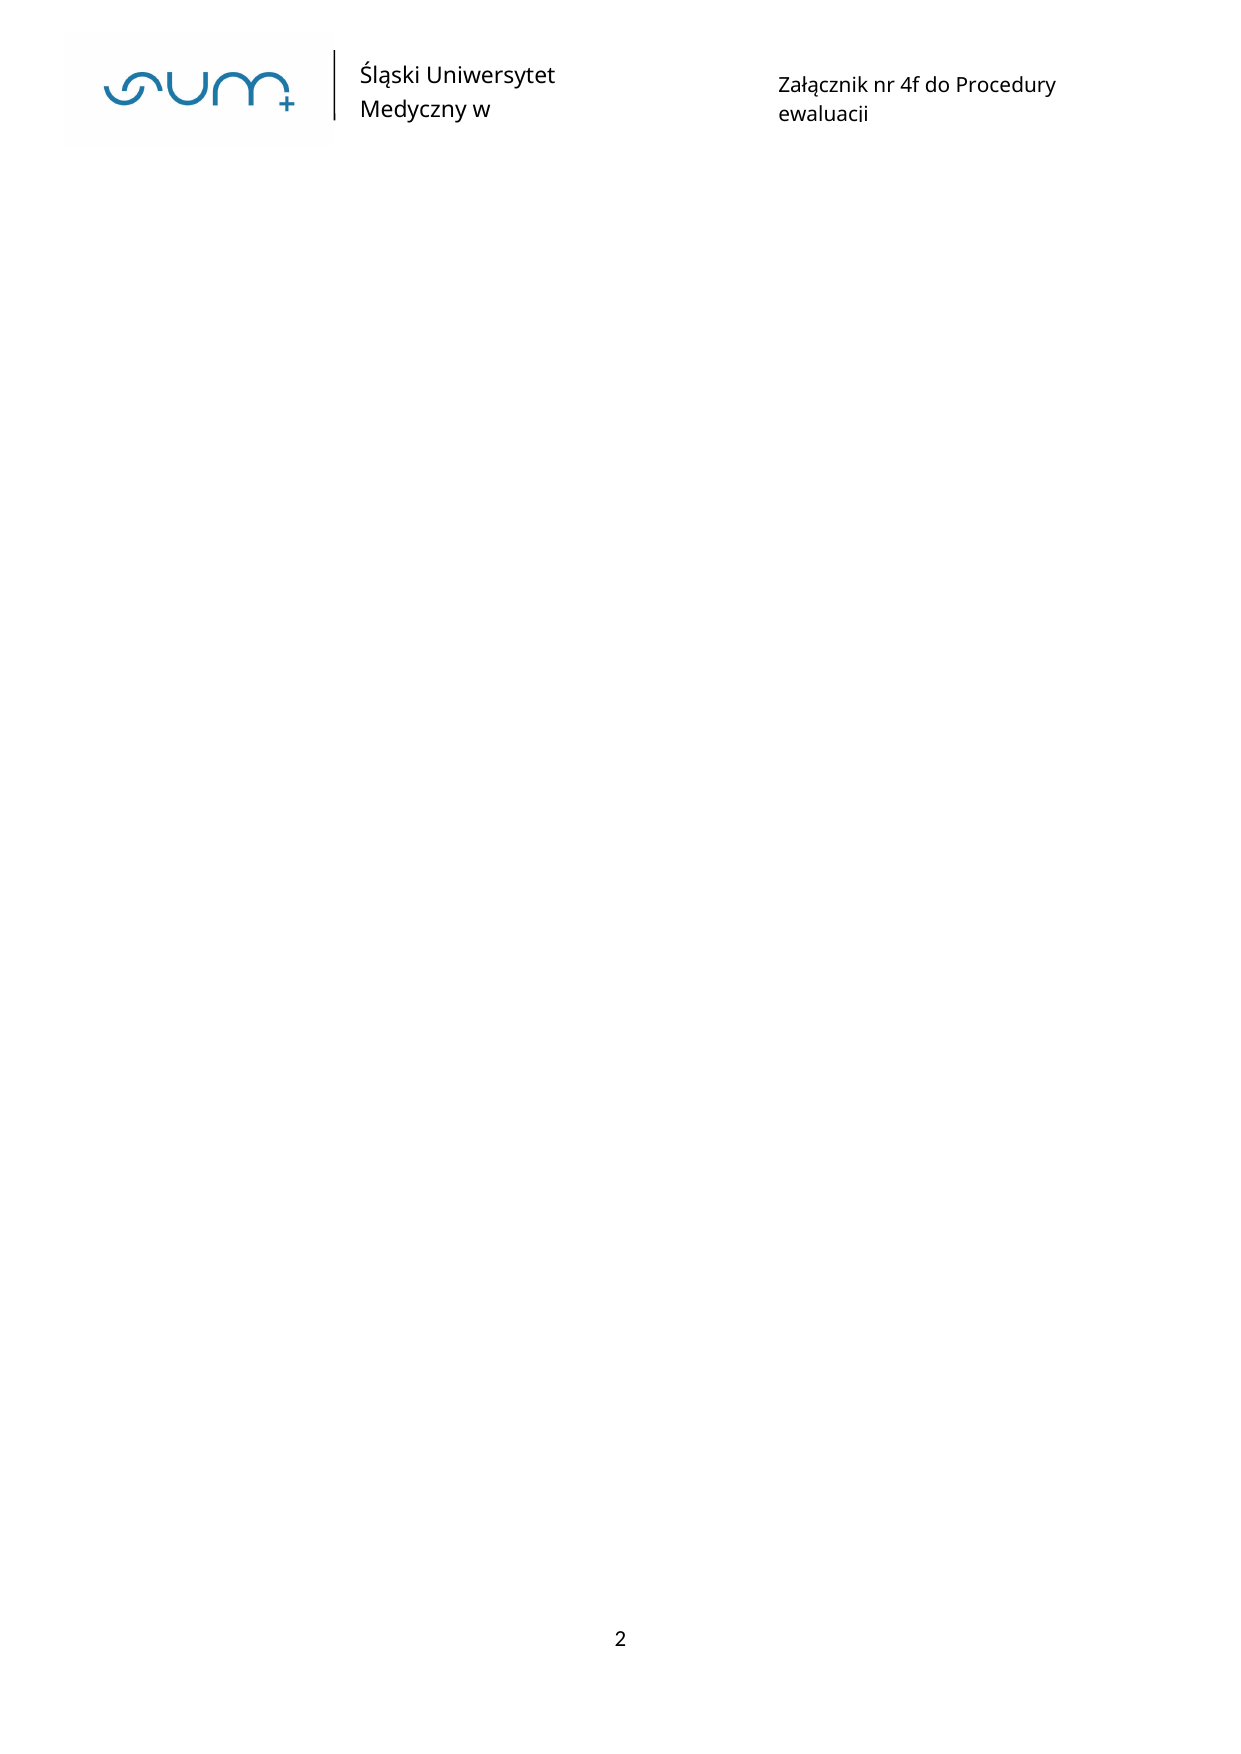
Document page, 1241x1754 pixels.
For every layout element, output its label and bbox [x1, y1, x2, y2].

picture [63, 31, 334, 146]
